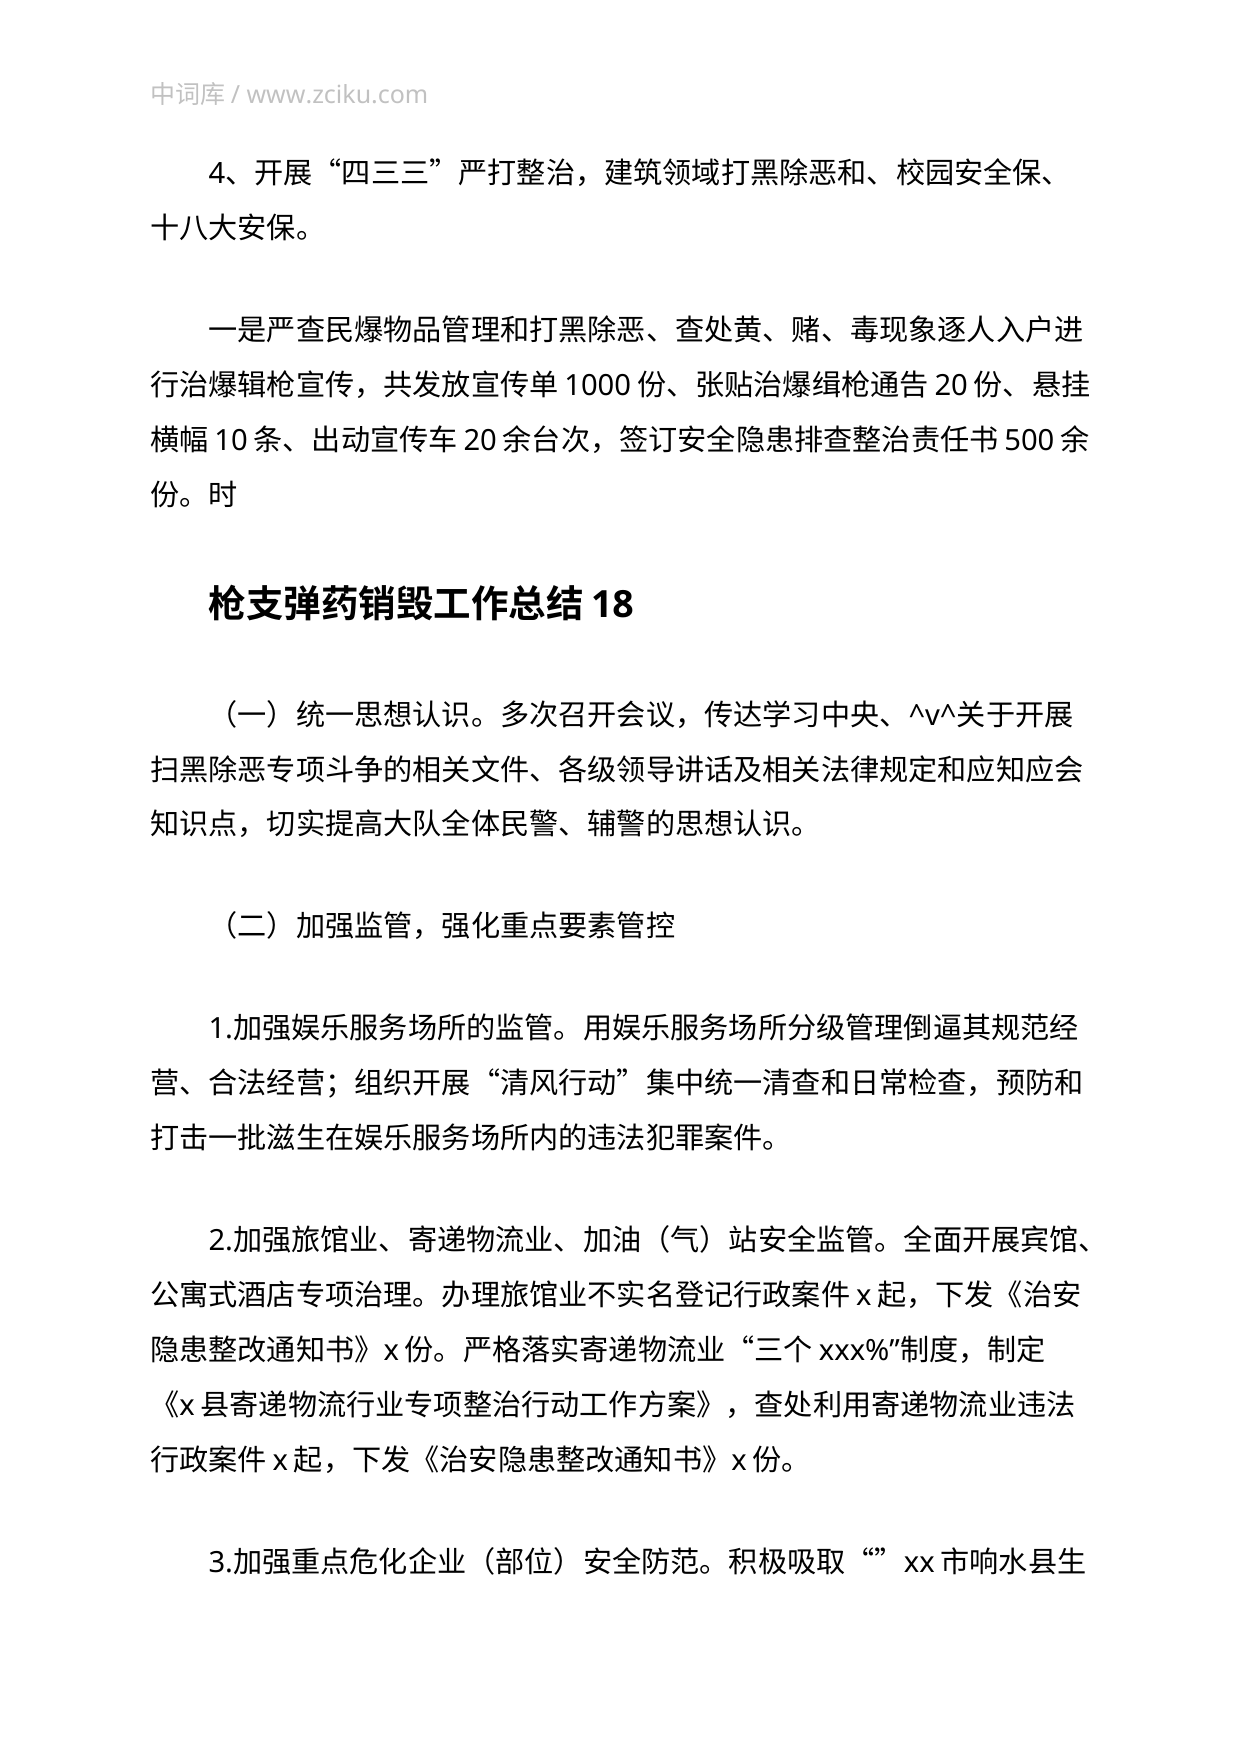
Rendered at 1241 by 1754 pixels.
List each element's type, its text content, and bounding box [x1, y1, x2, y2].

text （二）加强监管，强化重点要素管控 [150, 903, 1090, 945]
text 4、开展“四三三”严打整治，建筑领域打黑除恶和、校园安全保、十八大安保。 [150, 150, 1090, 247]
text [150, 1538, 1090, 1581]
text 一是严查民爆物品管理和打黑除恶、查处黄、赌、毒现象逐人入户进行治爆辑枪宣传，共发放宣传单1000份、张贴治爆缉枪通告20份、悬挂横幅10条、出动宣传车20余台次，签订安全隐患排查整治责任书500余份。时 [150, 307, 1090, 514]
text 2.加强旅馆业、寄递物流业、加油（气）站安全监管。全面开展宾馆、公寓式酒店专项治理。办理旅馆业不实名登记行政案件x起，下发《治安隐患整改通知书》x份。严格落实寄递物流业“三个xxx%”制度，制定《x县寄递物流行业专项整治行动工作方案》，查处利用寄递物流业违法行政案件x起，下发《治安隐患整改通知书》x份。 [150, 1216, 1090, 1478]
text 枪支弹药销毁工作总结18 [150, 573, 1090, 628]
text （一）统一思想认识。多次召开会议，传达学习中央、^v^关于开展扫黑除恶专项斗争的相关文件、各级领导讲话及相关法律规定和应知应会知识点，切实提高大队全体民警、辅警的思想认识。 [150, 691, 1090, 843]
text 1.加强娱乐服务场所的监管。用娱乐服务场所分级管理倒逼其规范经营、合法经营；组织开展“清风行动”集中统一清查和日常检查，预防和打击一批滋生在娱乐服务场所内的违法犯罪案件。 [150, 1004, 1090, 1157]
